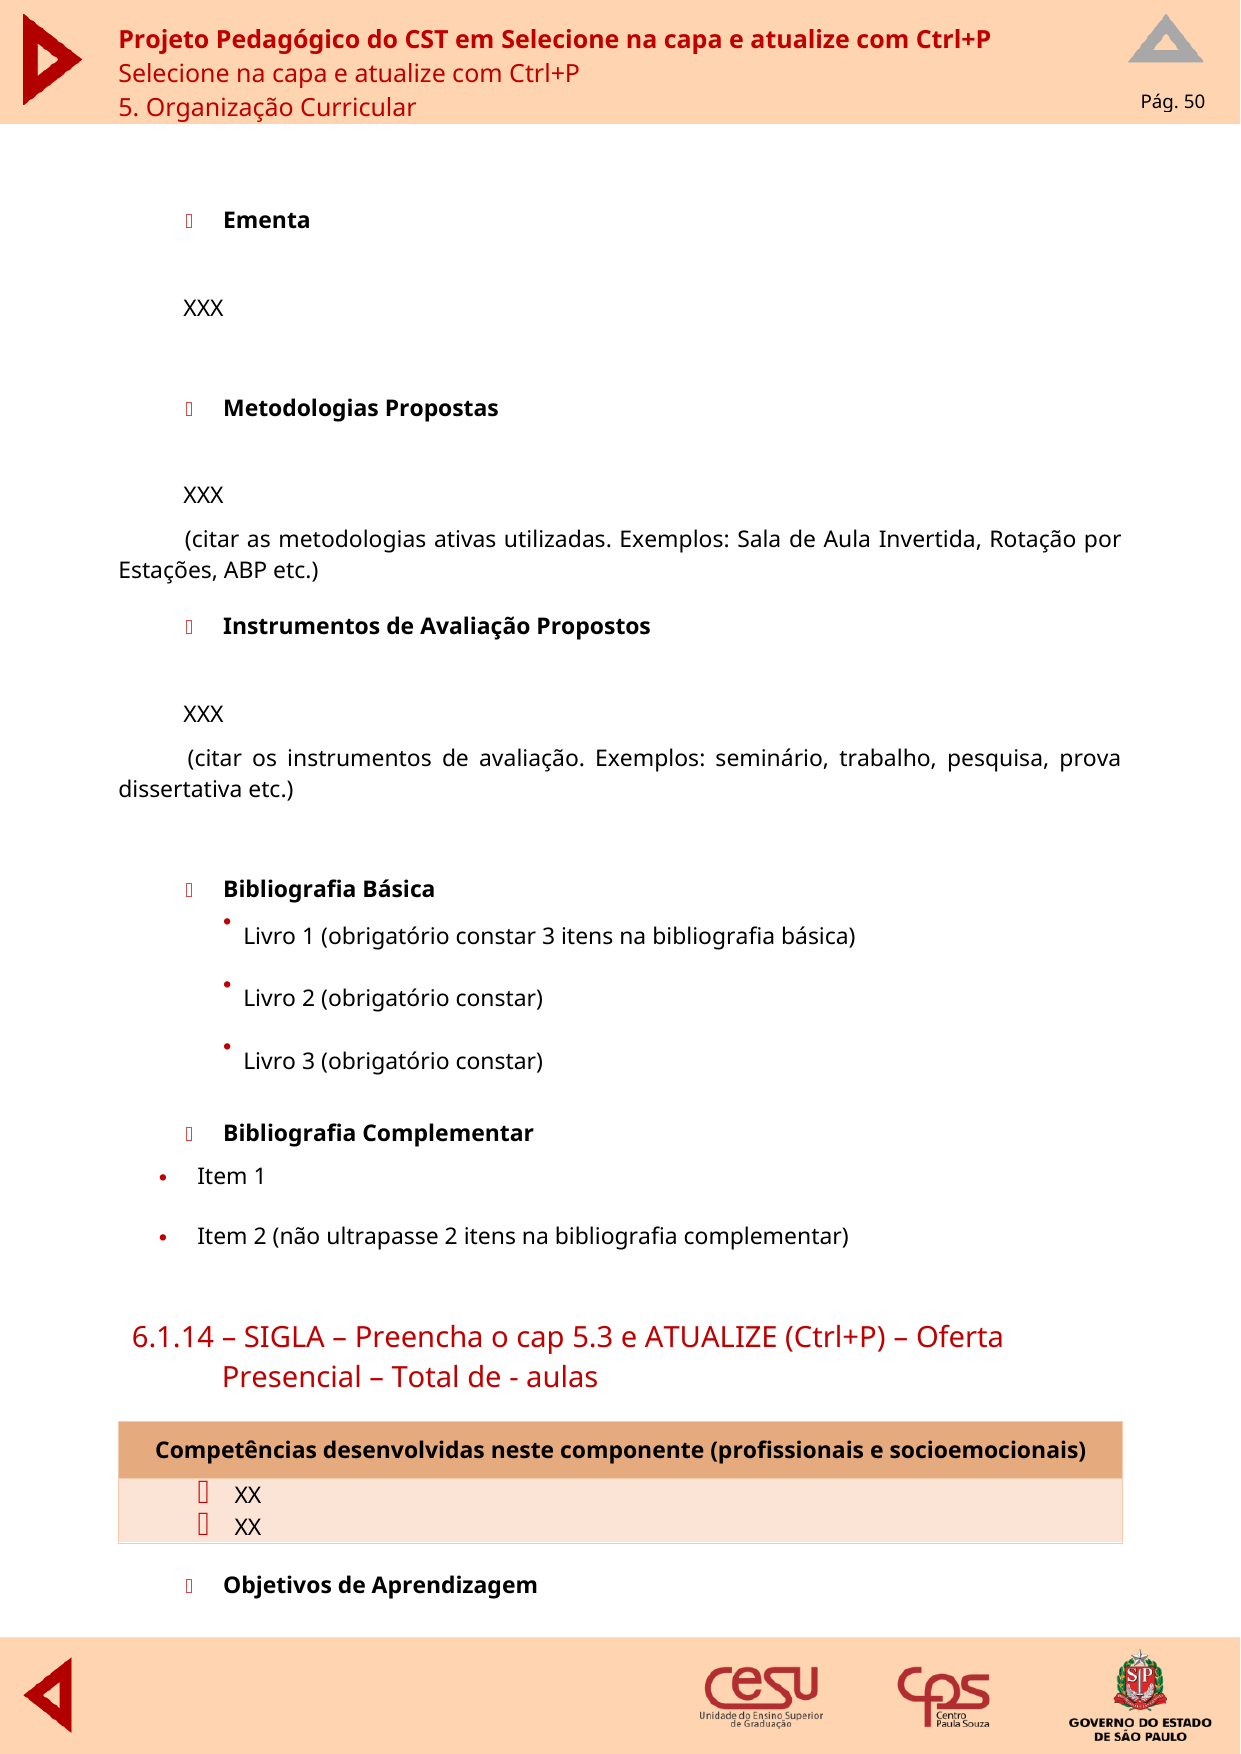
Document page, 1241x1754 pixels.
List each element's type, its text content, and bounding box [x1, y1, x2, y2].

text XXX [118, 698, 1122, 729]
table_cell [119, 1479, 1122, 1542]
text Objetivos de Aprendizagem [185, 1568, 1122, 1600]
text Instrumentos de Avaliação Propostos [185, 610, 1122, 641]
text XXX [118, 291, 1122, 323]
text Ementa [185, 204, 1122, 235]
subtitle – SIGLA – Preencha o cap 5.3 e ATUALIZE (Ctrl+P) – Oferta Presencial – Total de - aulas [222, 1316, 1122, 1396]
text Bibliografia Básica [185, 873, 1122, 904]
text XXX [118, 479, 1122, 510]
text Bibliografia Complementar [185, 1116, 1122, 1148]
picture [0, 0, 1241, 1754]
text (citar os instrumentos de avaliação. Exemplos: seminário, trabalho, pesquisa, prova dissertativa etc.) [118, 741, 1122, 804]
text Metodologias Propostas [185, 391, 1122, 423]
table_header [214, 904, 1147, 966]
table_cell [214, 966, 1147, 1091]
text Item 2 (não ultrapasse 2 itens na bibliografia complementar) [159, 1219, 1122, 1251]
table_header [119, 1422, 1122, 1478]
text Item 1 [159, 1160, 1122, 1191]
text (citar as metodologias ativas utilizadas. Exemplos: Sala de Aula Invertida, Rotação por Estações, ABP etc.) [118, 523, 1122, 585]
